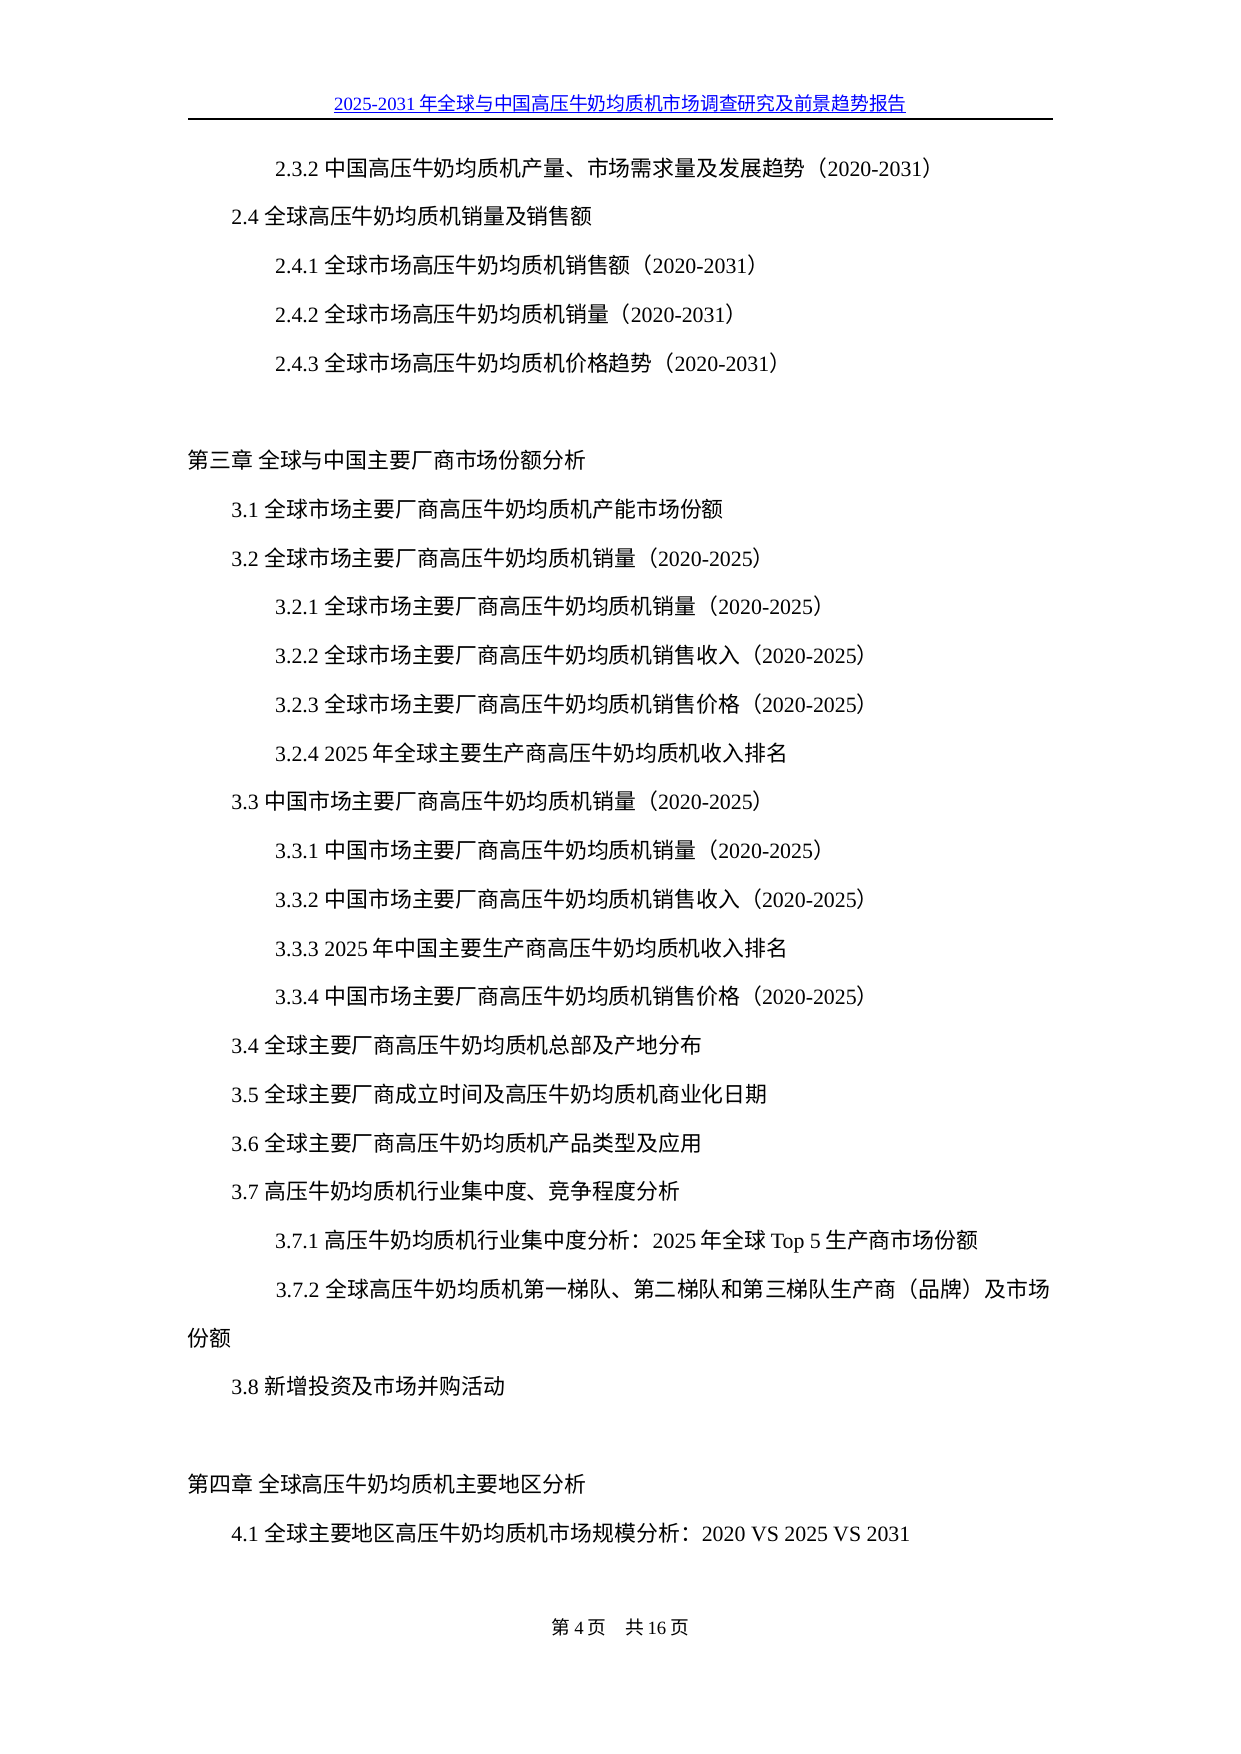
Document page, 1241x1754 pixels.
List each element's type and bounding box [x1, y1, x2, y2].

text [187, 150, 1053, 1548]
